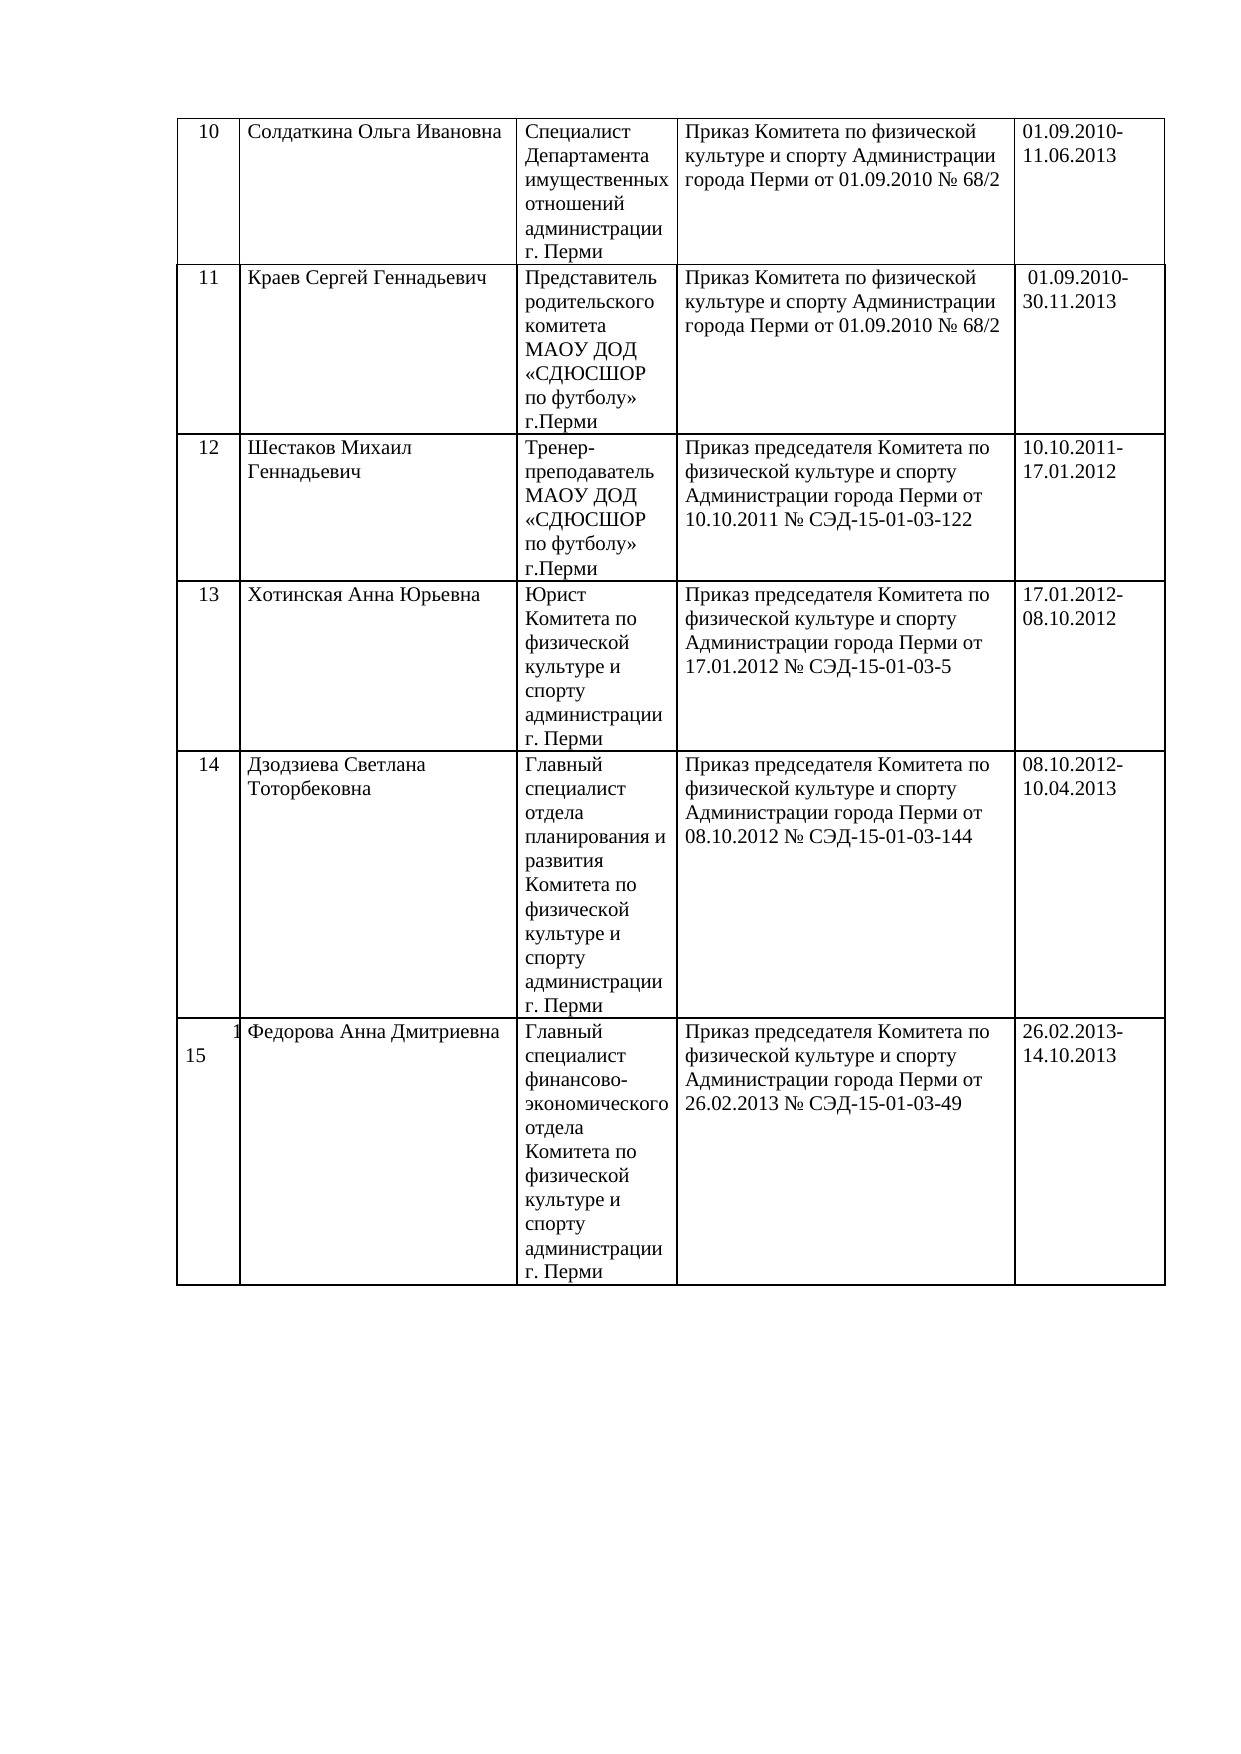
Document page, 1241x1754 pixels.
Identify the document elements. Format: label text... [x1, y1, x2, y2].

table_header Специалист Департамента имущественных отношений администрации г. Перми [517, 119, 677, 263]
table_cell Представитель родительского комитета МАОУ ДОД «СДЮСШОР по футболу» г.Перми [518, 265, 676, 433]
table_header Приказ Комитета по физической культуре и спорту Администрации города Перми от 01.09.2010 № 68/2 [678, 119, 1014, 263]
table_cell 13 [178, 582, 239, 750]
table_cell Главный специалист отдела планирования и развития Комитета по физической культуре и спорту администрации г. Перми [518, 752, 676, 1017]
table_cell 08.10.2012-10.04.2013 [1016, 752, 1164, 1017]
table_cell Шестаков Михаил Геннадьевич [241, 435, 516, 579]
table_cell Приказ председателя Комитета по физической культуре и спорту Администрации города Перми от 10.10.2011 № СЭД-15-01-03-122 [678, 435, 1014, 579]
table_cell Тренер-преподаватель МАОУ ДОД «СДЮСШОР по футболу» г.Перми [518, 435, 676, 579]
table_cell 115 [178, 1019, 239, 1283]
table_header 01.09.2010-11.06.2013 [1015, 119, 1164, 263]
table_cell 26.02.2013-14.10.2013 [1016, 1019, 1164, 1283]
table_cell Приказ Комитета по физической культуре и спорту Администрации города Перми от 01.09.2010 № 68/2 [678, 265, 1014, 433]
table_cell Главный специалист финансово-экономического отдела Комитета по физической культуре и спорту администрации г. Перми [518, 1019, 676, 1283]
table_cell 14 [178, 752, 239, 1017]
table_cell Юрист Комитета по физической культуре и спорту администрации г. Перми [518, 582, 676, 750]
table_cell 01.09.2010- 30.11.2013 [1016, 265, 1164, 433]
table_cell Хотинская Анна Юрьевна [241, 582, 516, 750]
table_cell 10.10.2011-17.01.2012 [1016, 435, 1164, 579]
table_cell Приказ председателя Комитета по физической культуре и спорту Администрации города Перми от 26.02.2013 № СЭД-15-01-03-49 [678, 1019, 1014, 1283]
table_cell 12 [178, 435, 239, 579]
table_cell 17.01.2012-08.10.2012 [1016, 582, 1164, 750]
table_cell 11 [178, 265, 239, 433]
table_cell Приказ председателя Комитета по физической культуре и спорту Администрации города Перми от 08.10.2012 № СЭД-15-01-03-144 [678, 752, 1014, 1017]
table_cell Федорова Анна Дмитриевна [241, 1019, 516, 1283]
table_cell Приказ председателя Комитета по физической культуре и спорту Администрации города Перми от 17.01.2012 № СЭД-15-01-03-5 [678, 582, 1014, 750]
table_header 10 [178, 119, 239, 263]
table_cell Краев Сергей Геннадьевич [241, 265, 516, 433]
table_header Солдаткина Ольга Ивановна [240, 119, 516, 263]
table_cell Дзодзиева Светлана Тоторбековна [241, 752, 516, 1017]
